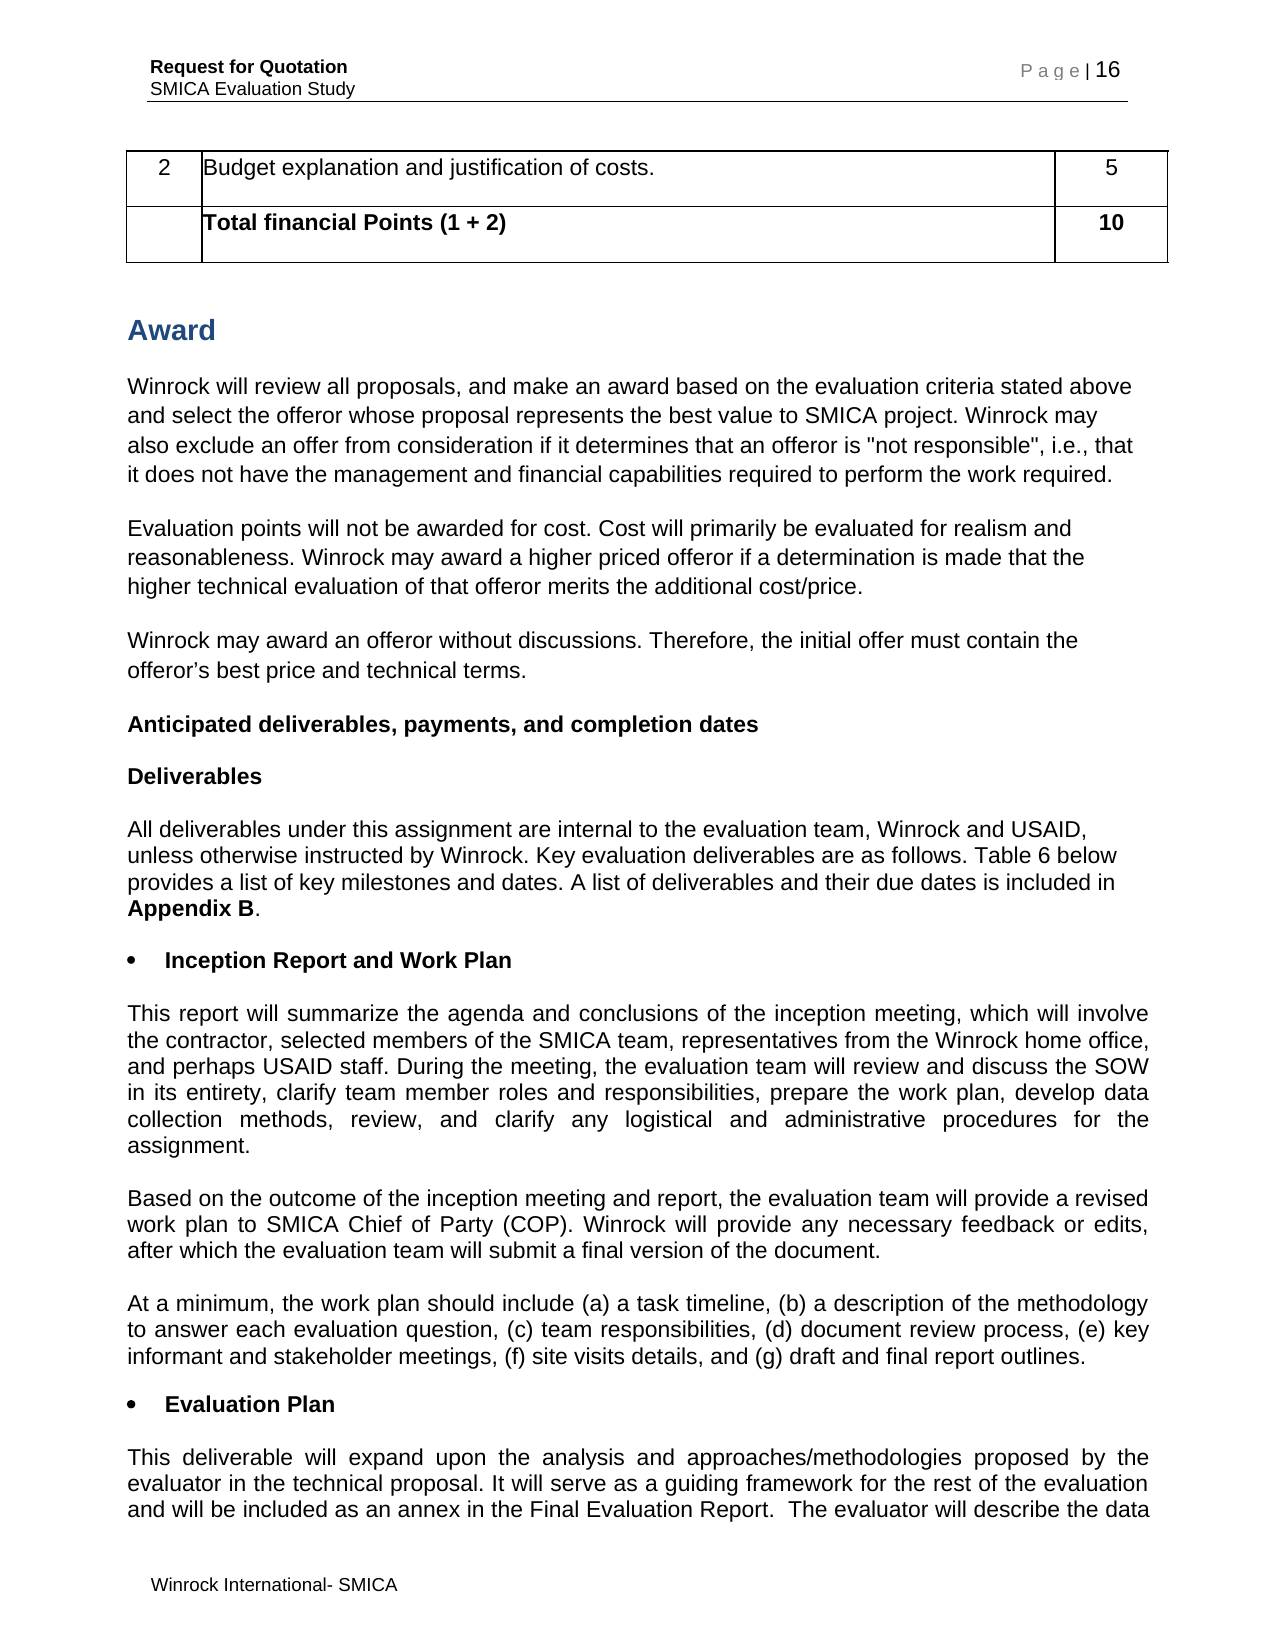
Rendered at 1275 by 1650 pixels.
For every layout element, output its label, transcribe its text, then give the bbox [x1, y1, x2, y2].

text Winrock may award an offeror without discussions. Therefore, the initial offer must contain the offeror’s best price and technical terms. [127, 626, 1141, 684]
table_cell Total financial Points (1 + 2) [203, 207, 1054, 261]
list Evaluation Plan [127, 1391, 1150, 1417]
text Deliverables [127, 763, 1150, 789]
text All deliverables under this assignment are internal to the evaluation team, Winrock and USAID, unless otherwise instructed by Winrock. Key evaluation deliverables are as follows. Table 6 below provides a list of key milestones and dates. A list of deliverables and their due dates is included in Appendix B. [127, 816, 1150, 921]
text At a minimum, the work plan should include (a) a task timeline, (b) a description of the methodology to answer each evaluation question, (c) team responsibilities, (d) document review process, (e) key informant and stakeholder meetings, (f) site visits details, and (g) draft and final report outlines. [127, 1290, 1150, 1369]
table_cell Budget explanation and justification of costs. [203, 152, 1054, 206]
text Evaluation points will not be awarded for cost. Cost will primarily be evaluated for realism and reasonableness. Winrock may award a higher priced offeror if a determination is made that the higher technical evaluation of that offeror merits the additional cost/price. [127, 513, 1141, 601]
table_cell 2 [127, 152, 201, 206]
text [127, 1443, 1150, 1522]
table_cell [127, 207, 201, 261]
subtitle Award [127, 317, 1150, 346]
text Based on the outcome of the inception meeting and report, the evaluation team will provide a revised work plan to SMICA Chief of Party (COP). Winrock will provide any necessary feedback or edits, after which the evaluation team will submit a final version of the document. [127, 1185, 1150, 1264]
table_cell 10 [1056, 207, 1167, 261]
table_cell 5 [1056, 152, 1167, 206]
subtitle Anticipated deliverables, payments, and completion dates [127, 709, 1150, 738]
text This report will summarize the agenda and conclusions of the inception meeting, which will involve the contractor, selected members of the SMICA team, representatives from the Winrock home office, and perhaps USAID staff. During the meeting, the evaluation team will review and discuss the SOW in its entirety, clarify team member roles and responsibilities, prepare the work plan, develop data collection methods, review, and clarify any logistical and administrative procedures for the assignment. [127, 1000, 1150, 1158]
text Winrock will review all proposals, and make an award based on the evaluation criteria stated above and select the offeror whose proposal represents the best value to SMICA project. Winrock may also exclude an offer from consideration if it determines that an offeror is "not responsible", i.e., that it does not have the management and financial capabilities required to perform the work required. [127, 371, 1141, 488]
list Inception Report and Work Plan [127, 947, 1150, 974]
